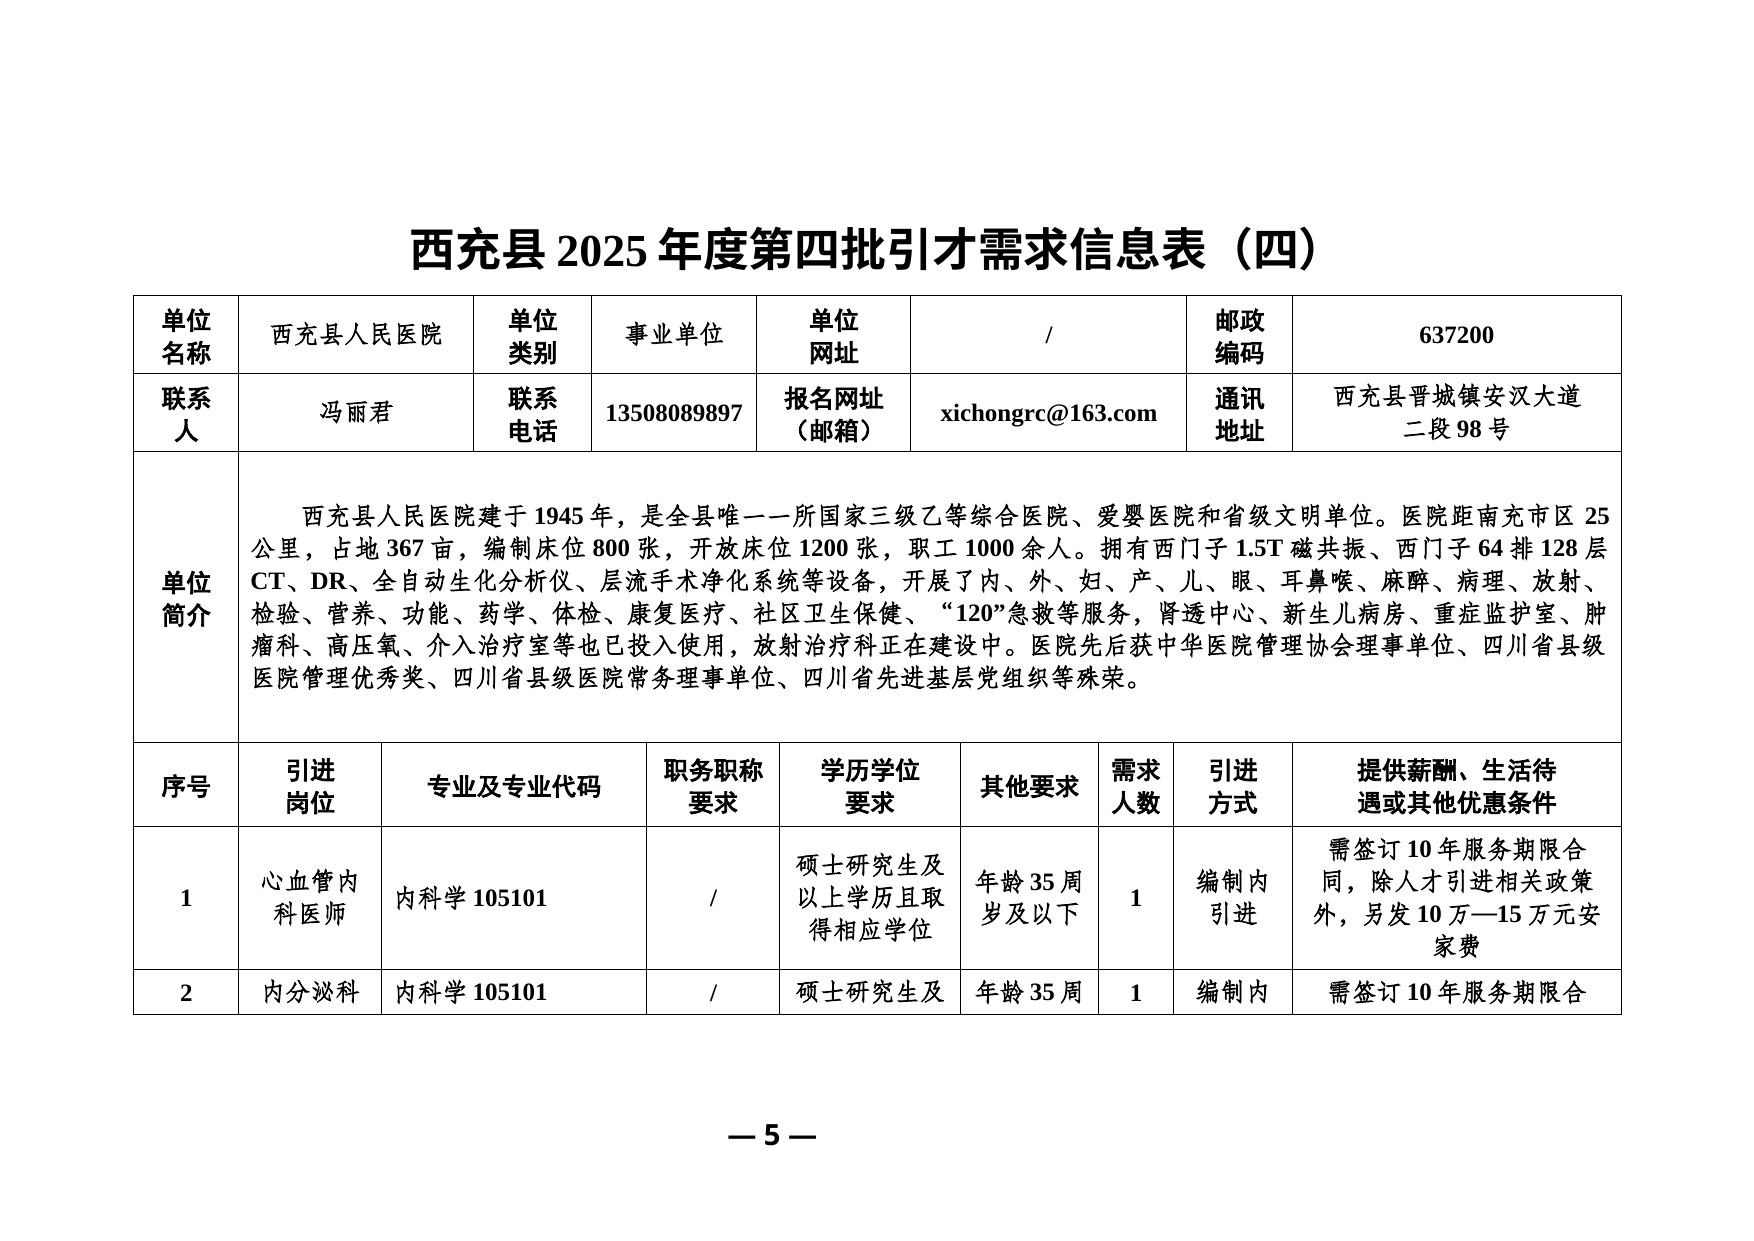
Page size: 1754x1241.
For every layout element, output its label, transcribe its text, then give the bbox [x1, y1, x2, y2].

table_cell 年龄35周岁及以下 [961, 827, 1098, 969]
table_header 事业单位 [592, 296, 756, 373]
table_cell xichongrc@163.com [911, 374, 1186, 451]
table_header 西充县人民医院 [239, 296, 473, 373]
table_header / [911, 296, 1186, 373]
table_cell 联系 人 [134, 374, 238, 451]
table_cell 13508089897 [592, 374, 756, 451]
table_cell 报名网址 （邮箱） [757, 374, 910, 451]
table_cell 编制内引进 [1174, 970, 1292, 1014]
table_cell 1 [134, 827, 238, 969]
table_cell 西充县人民医院建于1945年，是全县唯一一所国家三级乙等综合医院、爱婴医院和省级文明单位。医院距南充市区25公里，占地367亩，编制床位800张，开放床位1200张，职工1000余人。拥有西门子1.5T磁共振、西门子64排128层CT、DR、全自动生化分析仪、层流手术净化系统等设备，开展了内、外、妇、产、儿、眼、耳鼻喉、麻醉、病理、放射、检验、营养、功能、药学、体检、康复医疗、社区卫生保健、“120”急救等服务，肾透中心、新生儿病房、重症监护室、肿瘤科、高压氧、介入治疗室等也已投入使用，放射治疗科正在建设中。医院先后获中华医院管理协会理事单位、四川省县级医院管理优秀奖、四川省县级医院常务理事单位、四川省先进基层党组织等殊荣。 [239, 452, 1621, 742]
table_cell / [647, 827, 779, 969]
table_cell / [647, 970, 779, 1014]
table_cell 通讯 地址 [1187, 374, 1292, 451]
table_cell 专业及专业代码 [382, 743, 646, 826]
table_cell 引进 岗位 [239, 743, 381, 826]
table_cell 1 [1099, 827, 1173, 969]
table_cell 提供薪酬、生活待 遇或其他优惠条件 [1293, 743, 1621, 826]
table_header 单位 类别 [474, 296, 591, 373]
table_header 637200 [1293, 296, 1621, 373]
table_cell 硕士研究生及以上学历且取得相应学位 [780, 827, 960, 969]
table_cell 需求 人数 [1099, 743, 1173, 826]
table_header 单位 网址 [757, 296, 910, 373]
table_cell 引进 方式 [1174, 743, 1292, 826]
table_cell 编制内引进 [1174, 827, 1292, 969]
table_cell 内科学105101 [382, 970, 646, 1014]
table_cell 年龄35周岁及以下 [961, 970, 1098, 1014]
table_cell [1293, 970, 1621, 1014]
table_header 单位 名称 [134, 296, 238, 373]
table_cell 心血管内科医师 [239, 827, 381, 969]
table_cell 内科学105101 [382, 827, 646, 969]
table_header 邮政 编码 [1187, 296, 1292, 373]
table_cell 硕士研究生及以上学历且取得相应学位 [780, 970, 960, 1014]
table_cell 2 [134, 970, 238, 1014]
table_cell 联系 电话 [474, 374, 591, 451]
table_cell 其他要求 [961, 743, 1098, 826]
table_cell 冯丽君 [239, 374, 473, 451]
table_cell 西充县晋城镇安汉大道 二段98号 [1293, 374, 1621, 451]
table_cell 职务职称 要求 [647, 743, 779, 826]
table_cell 序号 [134, 743, 238, 826]
table_cell 单位 简介 [134, 452, 238, 742]
table_cell 内分泌科医师 [239, 970, 381, 1014]
text 西充县2025年度第四批引才需求信息表（四） [150, 198, 1604, 295]
table_cell 学历学位 要求 [780, 743, 960, 826]
table_cell 1 [1099, 970, 1173, 1014]
table_cell 需签订10年服务期限合同，除人才引进相关政策外，另发10万—15万元安家费 [1293, 827, 1621, 969]
